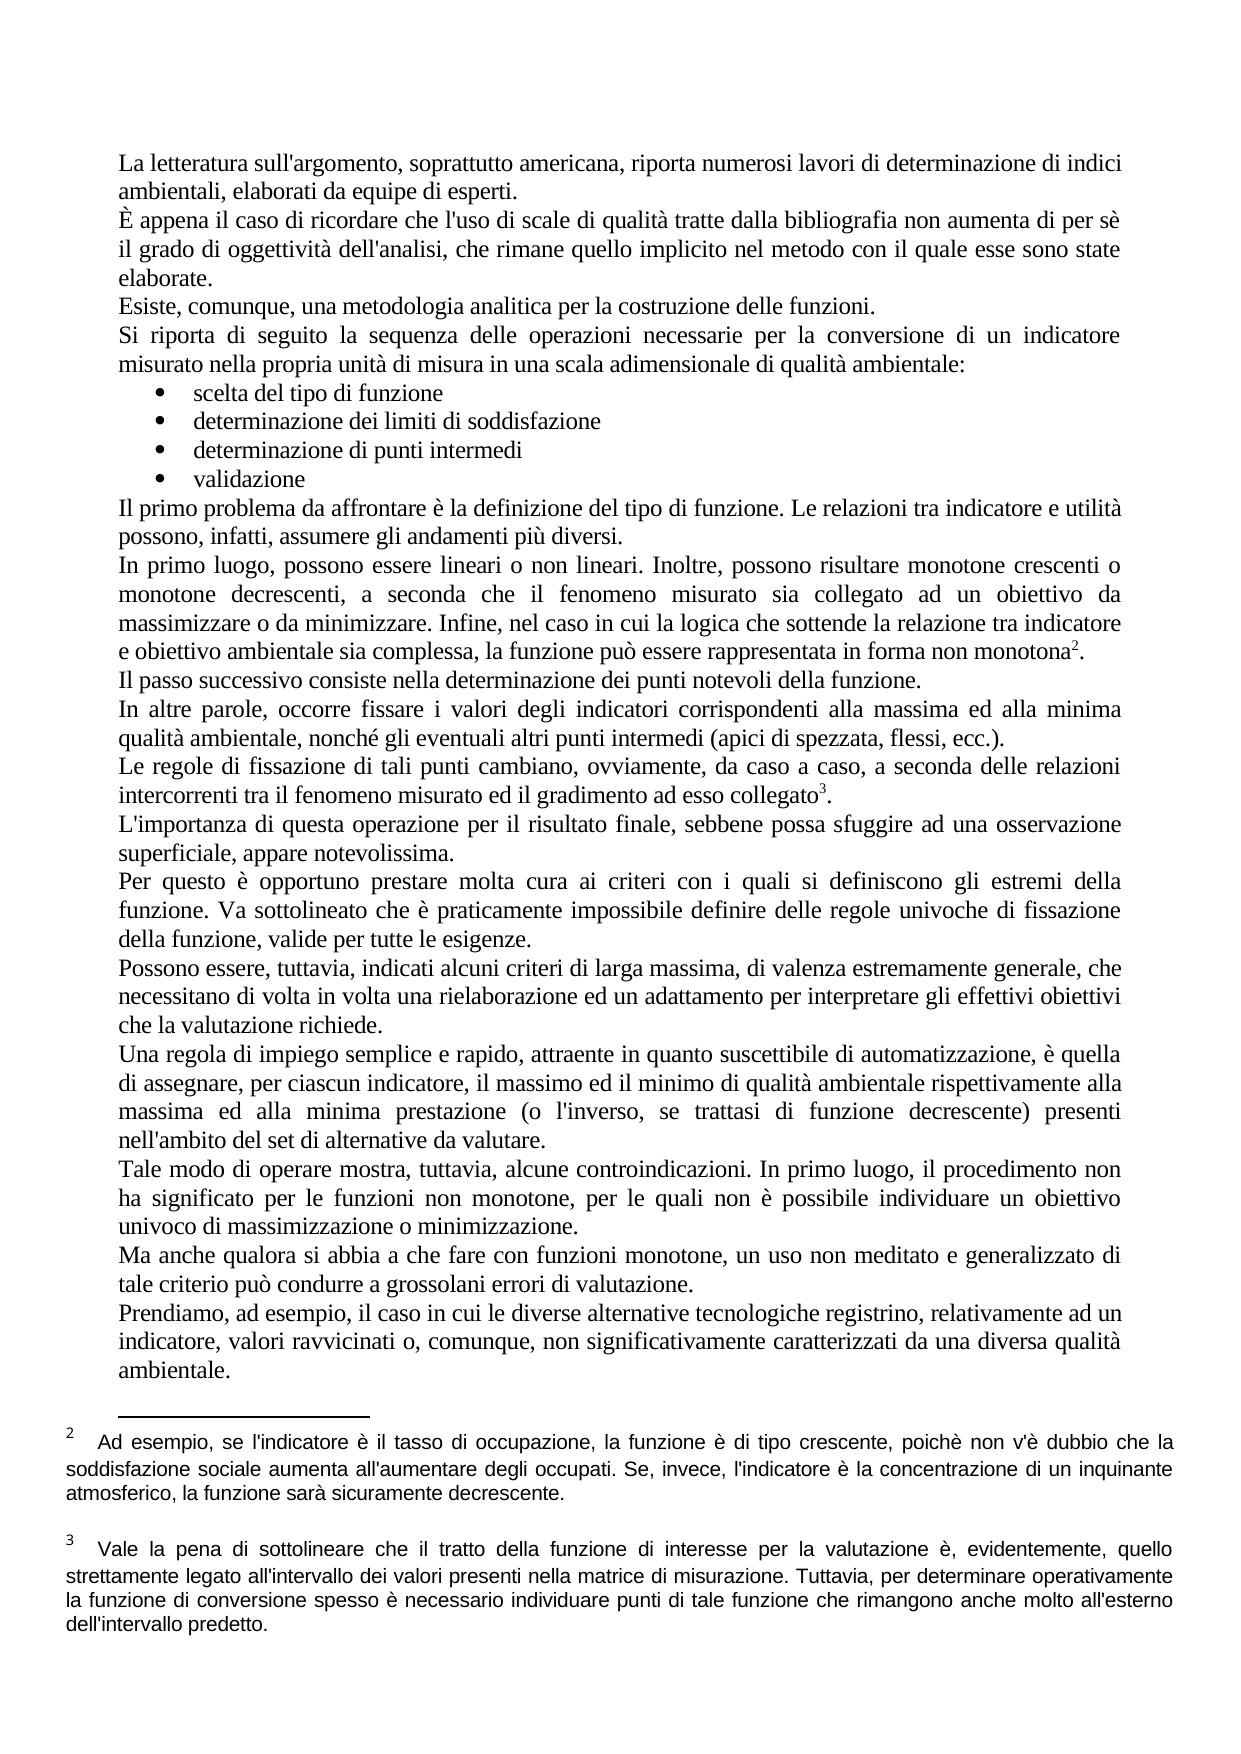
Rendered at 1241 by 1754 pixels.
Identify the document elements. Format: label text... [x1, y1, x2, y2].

list determinazione dei limiti di soddisfazione [156, 406, 1122, 435]
text Il passo successivo consiste nella determinazione dei punti notevoli della funzione. [118, 665, 1122, 694]
text Prendiamo, ad esempio, il caso in cui le diverse alternative tecnologiche registrino, relativamente ad un indicatore, valori ravvicinati o, comunque, non significativamente caratterizzati da una diversa qualità ambientale. [118, 1298, 1122, 1384]
text Per questo è opportuno prestare molta cura ai criteri con i quali si definiscono gli estremi della funzione. Va sottolineato che è praticamente impossibile definire delle regole univoche di fissazione della funzione, valide per tutte le esigenze. [118, 866, 1122, 953]
text La letteratura sull'argomento, soprattutto americana, riporta numerosi lavori di determinazione di indici ambientali, elaborati da equipe di esperti. [118, 148, 1122, 205]
text Esiste, comunque, una metodologia analitica per la costruzione delle funzioni. [118, 291, 1122, 320]
list scelta del tipo di funzione [156, 378, 1122, 406]
text Una regola di impiego semplice e rapido, attraente in quanto suscettibile di automatizzazione, è quella di assegnare, per ciascun indicatore, il massimo ed il minimo di qualità ambientale rispettivamente alla massima ed alla minima prestazione (o l'inverso, se trattasi di funzione decrescente) presenti nell'ambito del set di alternative da valutare. [118, 1039, 1122, 1154]
text Il primo problema da affrontare è la definizione del tipo di funzione. Le relazioni tra indicatore e utilità possono, infatti, assumere gli andamenti più diversi. [118, 493, 1122, 550]
text In altre parole, occorre fissare i valori degli indicatori corrispondenti alla massima ed alla minima qualità ambientale, nonché gli eventuali altri punti intermedi (apici di spezzata, flessi, ecc.). [118, 694, 1122, 751]
text È appena il caso di ricordare che l'uso di scale di qualità tratte dalla bibliografia non aumenta di per sè il grado di oggettività dell'analisi, che rimane quello implicito nel metodo con il quale esse sono state elaborate. [118, 205, 1122, 291]
text Tale modo di operare mostra, tuttavia, alcune controindicazioni. In primo luogo, il procedimento non ha significato per le funzioni non monotone, per le quali non è possibile individuare un obiettivo univoco di massimizzazione o minimizzazione. [118, 1154, 1122, 1240]
list validazione [156, 464, 1122, 493]
list determinazione di punti intermedi [156, 435, 1122, 464]
text Ma anche qualora si abbia a che fare con funzioni monotone, un uso non meditato e generalizzato di tale criterio può condurre a grossolani errori di valutazione. [118, 1240, 1122, 1298]
text Si riporta di seguito la sequenza delle operazioni necessarie per la conversione di un indicatore misurato nella propria unità di misura in una scala adimensionale di qualità ambientale: [118, 320, 1122, 378]
text Le regole di fissazione di tali punti cambiano, ovviamente, da caso a caso, a seconda delle relazioni intercorrenti tra il fenomeno misurato ed il gradimento ad esso collegato. [118, 751, 1122, 809]
text Possono essere, tuttavia, indicati alcuni criteri di larga massima, di valenza estremamente generale, che necessitano di volta in volta una rielaborazione ed un adattamento per interpretare gli effettivi obiettivi che la valutazione richiede. [118, 953, 1122, 1039]
text In primo luogo, possono essere lineari o non lineari. Inoltre, possono risultare monotone crescenti o monotone decrescenti, a seconda che il fenomeno misurato sia collegato ad un obiettivo da massimizzare o da minimizzare. Infine, nel caso in cui la logica che sottende la relazione tra indicatore e obiettivo ambientale sia complessa, la funzione può essere rappresentata in forma non monotona. [118, 550, 1122, 665]
text L'importanza di questa operazione per il risultato finale, sebbene possa sfuggire ad una osservazione superficiale, appare notevolissima. [118, 809, 1122, 866]
